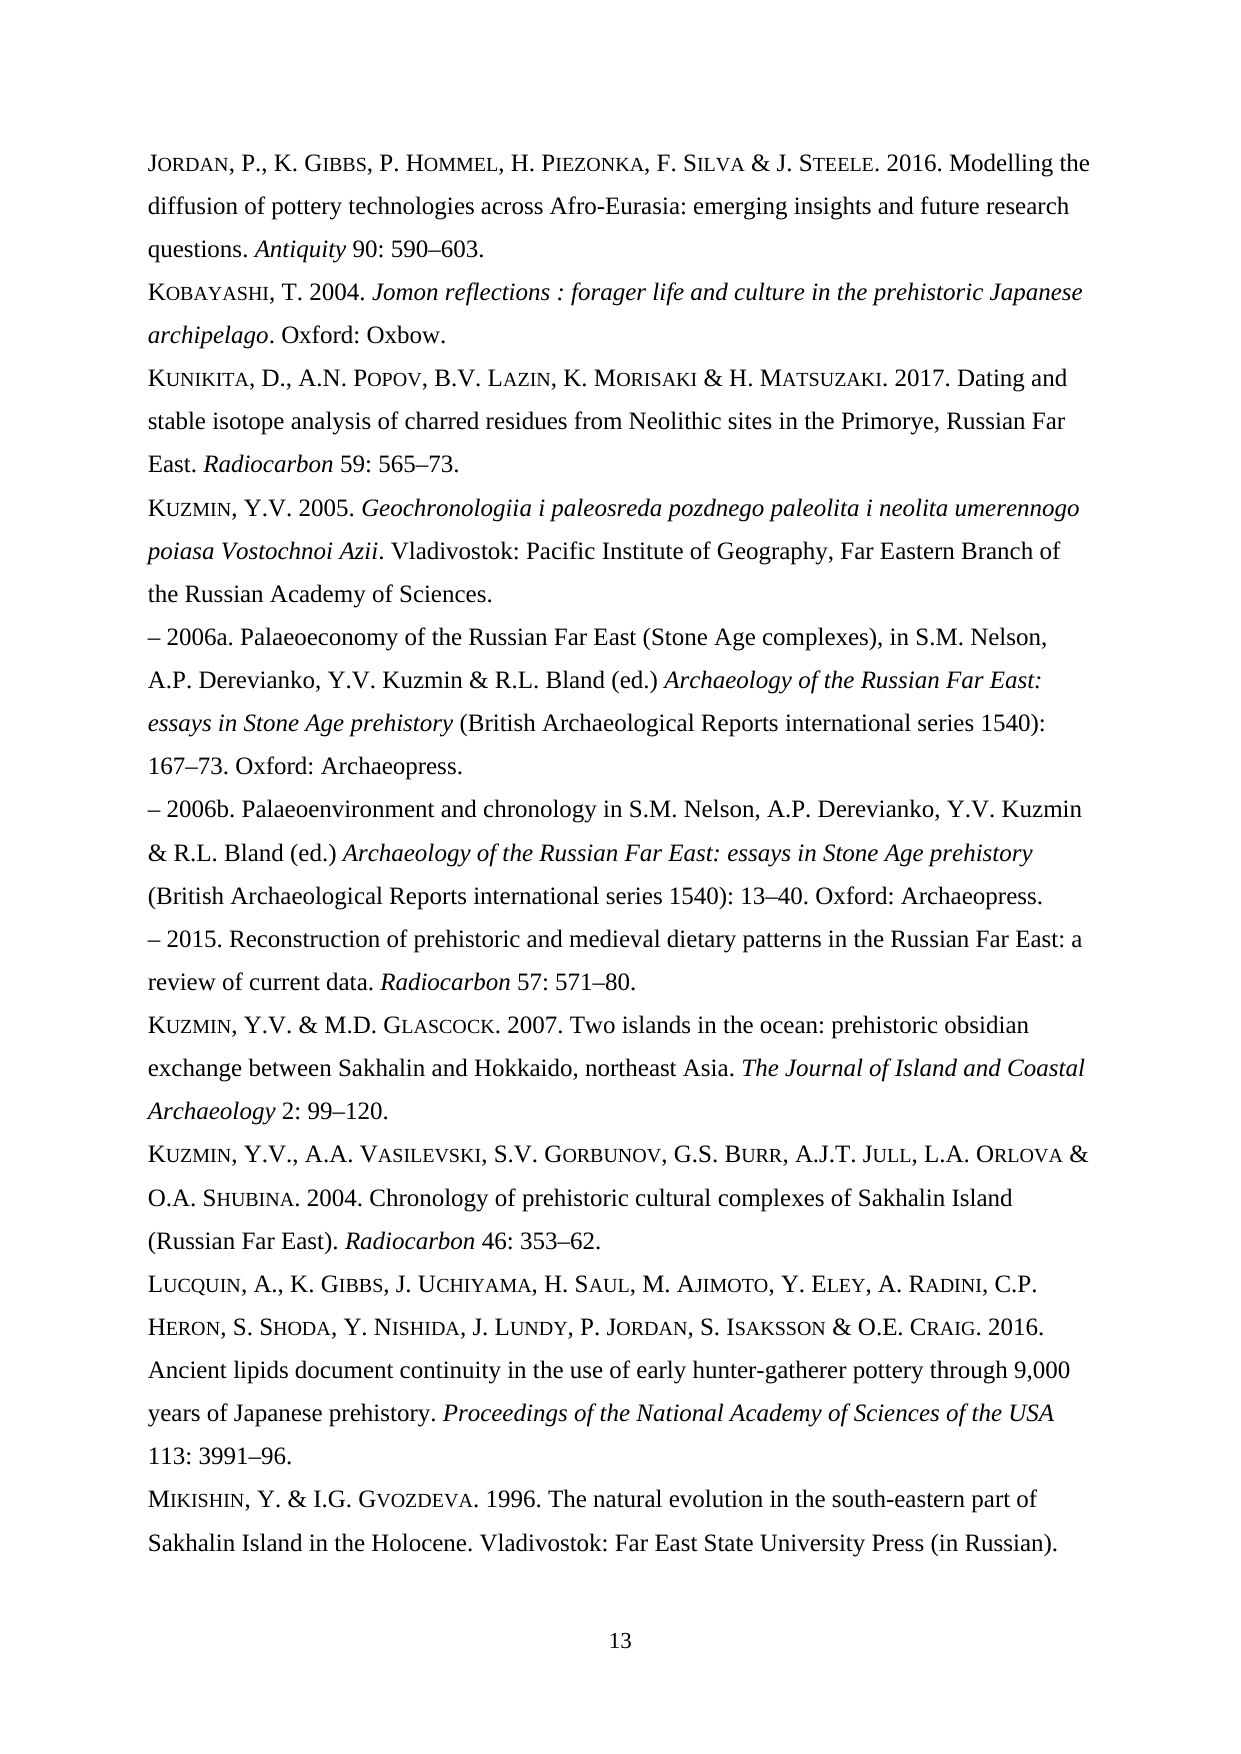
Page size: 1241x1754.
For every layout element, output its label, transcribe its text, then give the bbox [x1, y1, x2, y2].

text Mikishin, Y. & I.G. Gvozdeva. 1996. The natural evolution in the south-eastern part of Sakhalin Island in the Holocene. Vladivostok: Far East State University Press (in Russian). [148, 1484, 1093, 1556]
text Kuzmin, Y.V., A.A. Vasilevski, S.V. Gorbunov, G.S. Burr, A.J.T. Jull, L.A. Orlova & O.A. Shubina. 2004. Chronology of prehistoric cultural complexes of Sakhalin Island (Russian Far East). Radiocarbon 46: 353–62. [148, 1139, 1093, 1254]
text Kuzmin, Y.V. 2005. Geochronologiia i paleosreda pozdnego paleolita i neolita umerennogo poiasa Vostochnoi Azii. Vladivostok: Pacific Institute of Geography, Far Eastern Branch of the Russian Academy of Sciences. [148, 493, 1093, 608]
text – 2015. Reconstruction of prehistoric and medieval dietary patterns in the Russian Far East: a review of current data. Radiocarbon 57: 571–80. [148, 924, 1093, 996]
text – 2006a. Palaeoeconomy of the Russian Far East (Stone Age complexes), in S.M. Nelson, A.P. Derevianko, Y.V. Kuzmin & R.L. Bland (ed.) Archaeology of the Russian Far East: essays in Stone Age prehistory (British Archaeological Reports international series 1540): 167–73. Oxford: Archaeopress. [148, 622, 1093, 780]
text Kunikita, D., A.N. Popov, B.V. Lazin, K. Morisaki & H. Matsuzaki. 2017. Dating and stable isotope analysis of charred residues from Neolithic sites in the Primorye, Russian Far East. Radiocarbon 59: 565–73. [148, 363, 1093, 478]
text Kobayashi, T. 2004. Jomon reflections : forager life and culture in the prehistoric Japanese archipelago. Oxford: Oxbow. [148, 277, 1093, 349]
text Kuzmin, Y.V. & M.D. Glascock. 2007. Two islands in the ocean: prehistoric obsidian exchange between Sakhalin and Hokkaido, northeast Asia. The Journal of Island and Coastal Archaeology 2: 99–120. [148, 1010, 1093, 1125]
text – 2006b. Palaeoenvironment and chronology in S.M. Nelson, A.P. Derevianko, Y.V. Kuzmin & R.L. Bland (ed.) Archaeology of the Russian Far East: essays in Stone Age prehistory (British Archaeological Reports international series 1540): 13–40. Oxford: Archaeopress. [148, 794, 1093, 909]
text Lucquin, A., K. Gibbs, J. Uchiyama, H. Saul, M. Ajimoto, Y. Eley, A. Radini, C.P. Heron, S. Shoda, Y. Nishida, J. Lundy, P. Jordan, S. Isaksson & O.E. Craig. 2016. Ancient lipids document continuity in the use of early hunter-gatherer pottery through 9,000 years of Japanese prehistory. Proceedings of the National Academy of Sciences of the USA 113: 3991–96. [148, 1269, 1093, 1470]
text Jordan, P., K. Gibbs, P. Hommel, H. Piezonka, F. Silva & J. Steele. 2016. Modelling the diffusion of pottery technologies across Afro-Eurasia: emerging insights and future research questions. Antiquity 90: 590–603. [148, 148, 1093, 263]
